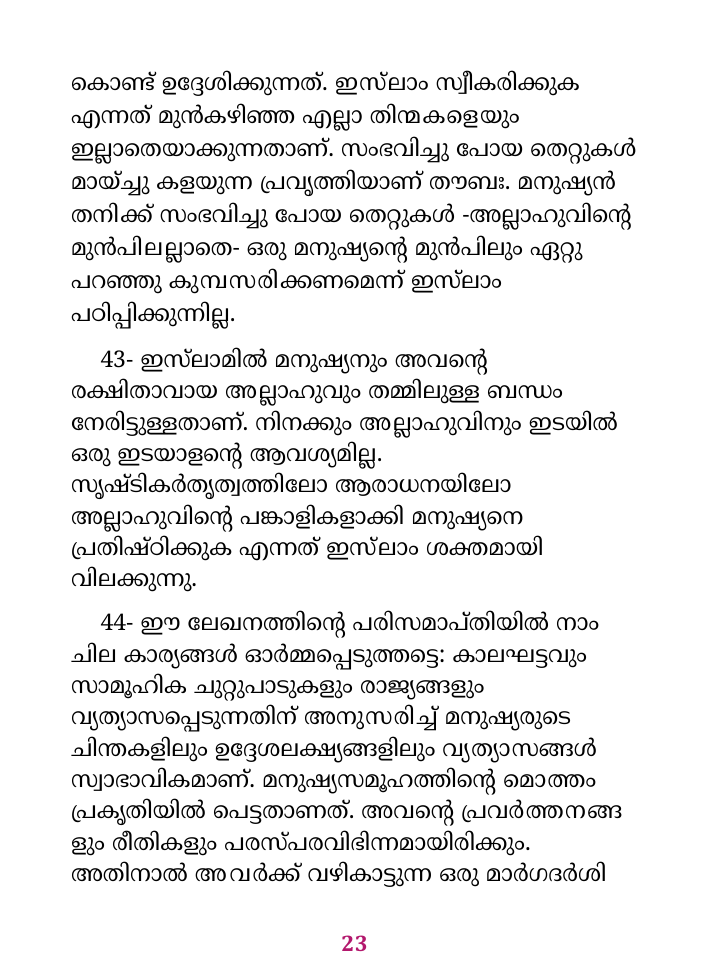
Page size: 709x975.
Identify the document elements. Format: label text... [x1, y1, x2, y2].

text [71, 611, 638, 890]
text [71, 71, 638, 331]
text 43- ഇസ്‌ലാമിൽ മനുഷ്യനും അവന്റെ രക്ഷിതാവായ അ-ല്ലാഹുവും തമ്മിലുള്ള ബന്ധം നേരിട്ടുള്ളതാണ്. നിനക്കും അ-ല്ലാഹുവിനും ഇടയിൽ ഒരു ഇടയാളന്റെ ആവശ്യമില്ല. സൃഷ്ടികർതൃത്വത്തിലോ ആരാധനയിലോ അല്ലാഹുവിന്റെ പങ്കാളികളാക്കി മനുഷ്യനെ പ്രതിഷ്ഠിക്കുക എന്നത് ഇസ്‌-ലാം ശക്തമായി വിലക്കുന്നു. [71, 347, 638, 596]
